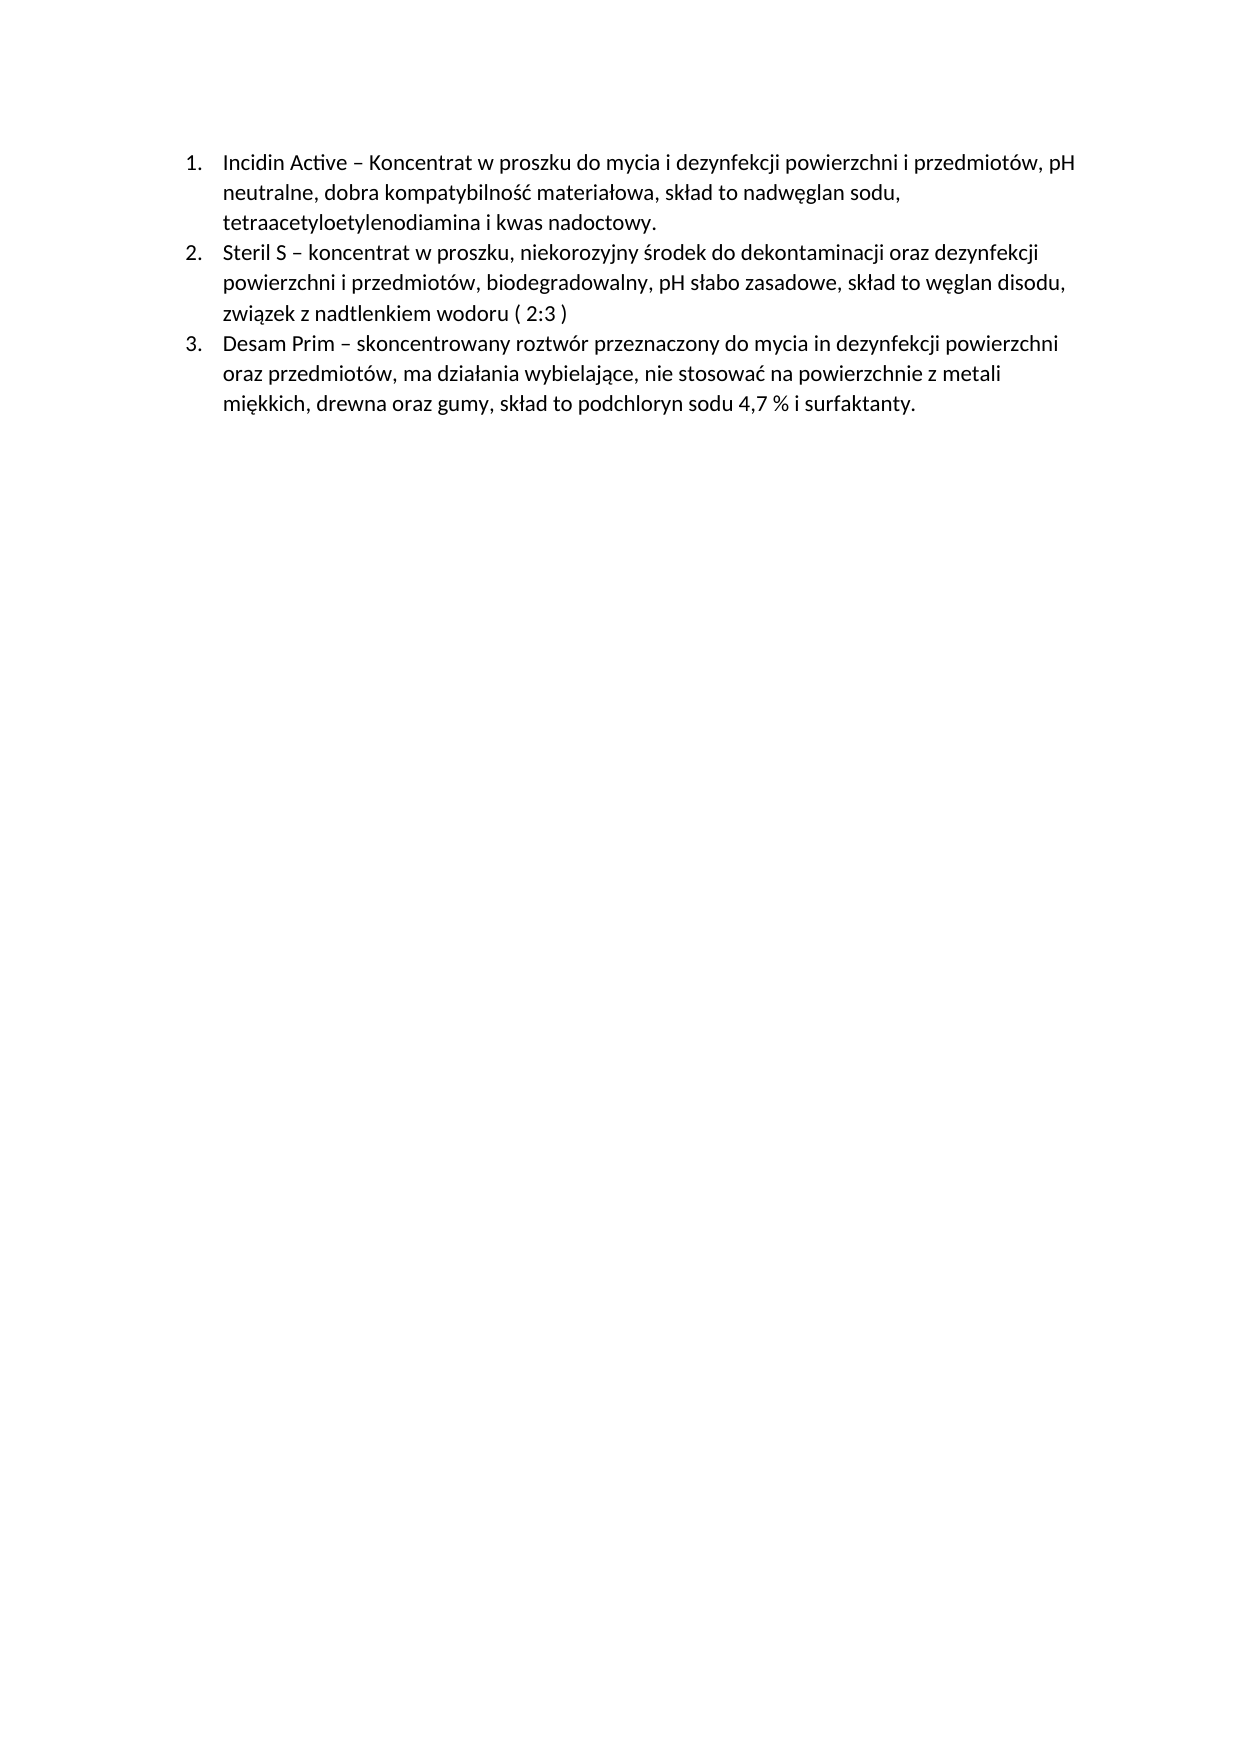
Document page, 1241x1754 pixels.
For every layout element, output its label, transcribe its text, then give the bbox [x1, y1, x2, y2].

list Steril S – koncentrat w proszku, niekorozyjny środek do dekontaminacji oraz dezynfekcji powierzchni i przedmiotów, biodegradowalny, pH słabo zasadowe, skład to węglan disodu, związek z nadtlenkiem wodoru ( 2:3 ) [185, 238, 1093, 327]
list Desam Prim – skoncentrowany roztwór przeznaczony do mycia in dezynfekcji powierzchni oraz przedmiotów, ma działania wybielające, nie stosować na powierzchnie z metali miękkich, drewna oraz gumy, skład to podchloryn sodu 4,7 % i surfaktanty. [185, 329, 1093, 417]
list Incidin Active – Koncentrat w proszku do mycia i dezynfekcji powierzchni i przedmiotów, pH neutralne, dobra kompatybilność materiałowa, skład to nadwęglan sodu, tetraacetyloetylenodiamina i kwas nadoctowy. [185, 148, 1093, 236]
